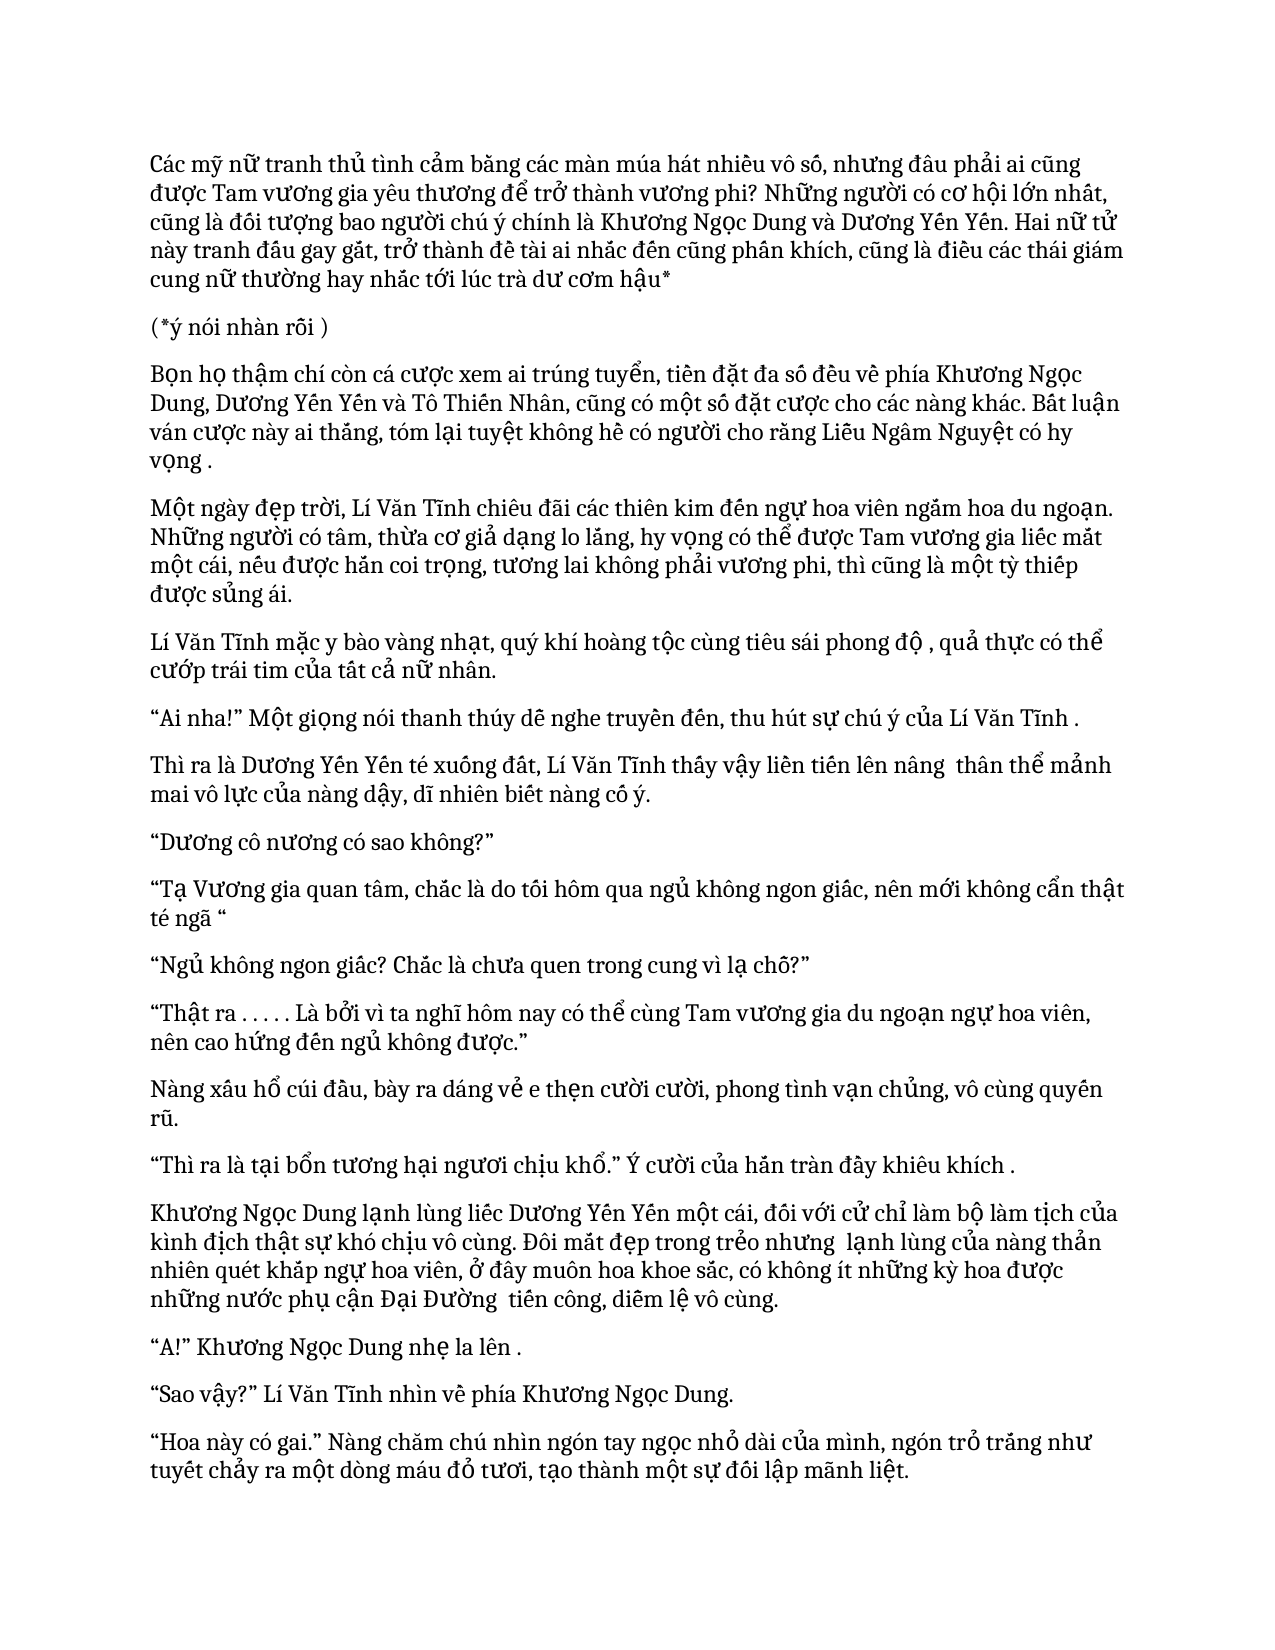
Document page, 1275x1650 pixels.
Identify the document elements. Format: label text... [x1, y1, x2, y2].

text Các mỹ nữ tranh thủ tình cảm bằng các màn múa hát nhiều vô số, nhưng đâu phải ai cũng được Tam vương gia yêu thương để trở thành vương phi? Những người có cơ hội lớn nhất, cũng là đối tượng bao người chú ý chính là Khương Ngọc Dung và Dương Yến Yến. Hai nữ tử này tranh đấu gay gắt, trở thành đề tài ai nhắc đến cũng phấn khích, cũng là điều các thái giám cung nữ thường hay nhắc tới lúc trà dư cơm hậu* [150, 150, 1125, 294]
text “A!” Khương Ngọc Dung nhẹ la lên . [150, 1332, 1125, 1361]
text Thì ra là Dương Yến Yến té xuống đất, Lí Văn Tĩnh thấy vậy liền tiến lên nâng thân thể mảnh mai vô lực của nàng dậy, dĩ nhiên biết nàng cố ý. [150, 751, 1125, 809]
text “Tạ Vương gia quan tâm, chắc là do tối hôm qua ngủ không ngon giấc, nên mới không cẩn thật té ngã “ [150, 875, 1125, 932]
text Bọn họ thậm chí còn cá cược xem ai trúng tuyển, tiền đặt đa số đều về phía Khương Ngọc Dung, Dương Yến Yến và Tô Thiến Nhân, cũng có một số đặt cược cho các nàng khác. Bất luận ván cược này ai thắng, tóm lại tuyệt không hề có người cho rằng Liễu Ngâm Nguyệt có hy vọng . [150, 360, 1125, 475]
text “Dương cô nương có sao không?” [150, 827, 1125, 856]
text Một ngày đẹp trời, Lí Văn Tĩnh chiêu đãi các thiên kim đến ngự hoa viên ngắm hoa du ngoạn. Những người có tâm, thừa cơ giả dạng lo lắng, hy vọng có thể được Tam vương gia liếc mắt một cái, nếu được hắn coi trọng, tương lai không phải vương phi, thì cũng là một tỳ thiếp được sủng ái. [150, 494, 1125, 609]
text “Hoa này có gai.” Nàng chăm chú nhìn ngón tay ngọc nhỏ dài của mình, ngón trỏ trắng như tuyết chảy ra một dòng máu đỏ tươi, tạo thành một sự đối lập mãnh liệt. [150, 1427, 1125, 1485]
text Lí Văn Tĩnh mặc y bào vàng nhạt, quý khí hoàng tộc cùng tiêu sái phong độ , quả thực có thể cướp trái tim của tất cả nữ nhân. [150, 627, 1125, 685]
text Khương Ngọc Dung lạnh lùng liếc Dương Yến Yến một cái, đối với cử chỉ làm bộ làm tịch của kình địch thật sự khó chịu vô cùng. Đôi mắt đẹp trong trẻo nhưng lạnh lùng của nàng thản nhiên quét khắp ngự hoa viên, ở đây muôn hoa khoe sắc, có không ít những kỳ hoa được những nước phụ cận Đại Đường tiến công, diễm lệ vô cùng. [150, 1199, 1125, 1314]
text “Thật ra . . . . . Là bởi vì ta nghĩ hôm nay có thể cùng Tam vương gia du ngoạn ngự hoa viên, nên cao hứng đến ngủ không được.” [150, 999, 1125, 1056]
text “Thì ra là tại bổn tương hại ngươi chịu khổ.” Ý cười của hắn tràn đầy khiêu khích . [150, 1151, 1125, 1180]
text “Ai nha!” Một giọng nói thanh thúy dễ nghe truyền đến, thu hút sự chú ý của Lí Văn Tĩnh . [150, 704, 1125, 732]
text (*ý nói nhàn rỗi ) [150, 312, 1125, 341]
text Nàng xấu hổ cúi đầu, bày ra dáng vẻ e thẹn cười cười, phong tình vạn chủng, vô cùng quyến rũ. [150, 1075, 1125, 1132]
text “Ngủ không ngon giấc? Chắc là chưa quen trong cung vì lạ chỗ?” [150, 951, 1125, 980]
text “Sao vậy?” Lí Văn Tĩnh nhìn về phía Khương Ngọc Dung. [150, 1380, 1125, 1409]
